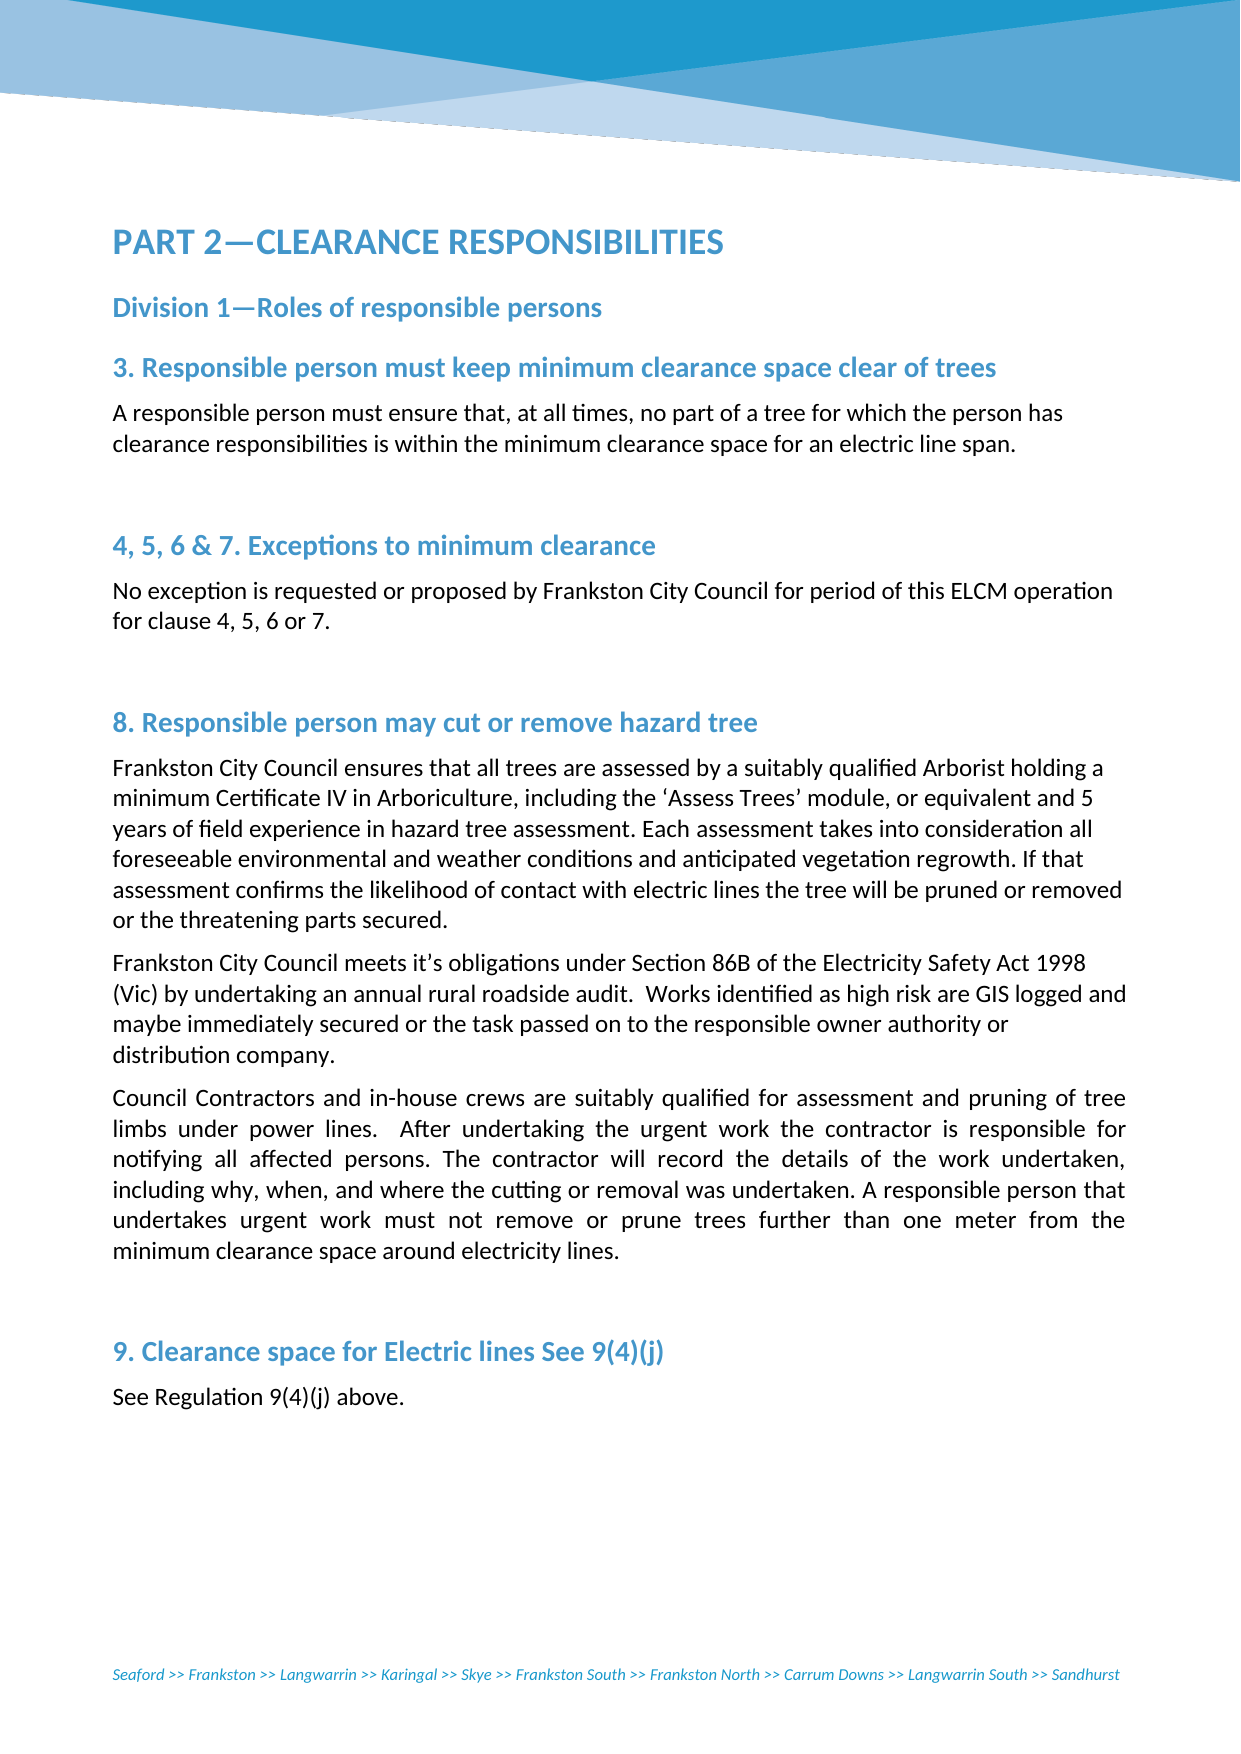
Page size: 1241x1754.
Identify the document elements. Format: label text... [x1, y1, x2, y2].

text Frankston City Council ensures that all trees are assessed by a suitably qualified Arborist holding a minimum Certificate IV in Arboriculture, including the ‘Assess Trees’ module, or equivalent and 5 years of field experience in hazard tree assessment. Each assessment takes into consideration all foreseeable environmental and weather conditions and anticipated vegetation regrowth. If that assessment confirms the likelihood of contact with electric lines the tree will be pruned or removed or the threatening parts secured. [112, 752, 1128, 935]
text See Regulation 9(4)(j) above. [112, 1381, 1128, 1412]
text Council Contractors and in-house crews are suitably qualified for assessment and pruning of tree limbs under power lines. After undertaking the urgent work the contractor is responsible for notifying all affected persons. The contractor will record the details of the work undertaken, including why, when, and where the cutting or removal was undertaken. A responsible person that undertakes urgent work must not remove or prune trees further than one meter from the minimum clearance space around electricity lines. [112, 1082, 1128, 1265]
text Frankston City Council meets it’s obligations under Section 86B of the Electricity Safety Act 1998 (Vic) by undertaking an annual rural roadside audit. Works identified as high risk are GIS logged and maybe immediately secured or the task passed on to the responsible owner authority or distribution company. [112, 948, 1128, 1070]
subtitle 3. Responsible person must keep minimum clearance space clear of trees [112, 349, 1128, 385]
text A responsible person must ensure that, at all times, no part of a tree for which the person has clearance responsibilities is within the minimum clearance space for an electric line span. [112, 398, 1128, 459]
text No exception is requested or proposed by Frankston City Council for period of this ELCM operation for clause 4, 5, 6 or 7. [112, 575, 1128, 636]
subtitle 8. Responsible person may cut or remove hazard tree [112, 704, 1128, 739]
subtitle Part 2—Clearance responsibilities [112, 218, 1128, 264]
subtitle Division 1—Roles of responsible persons [112, 289, 1128, 324]
picture [0, 0, 1240, 236]
subtitle 4, 5, 6 & 7. Exceptions to minimum clearance [112, 527, 1128, 562]
subtitle 9. Clearance space for Electric lines See 9(4)(j) [112, 1333, 1128, 1369]
